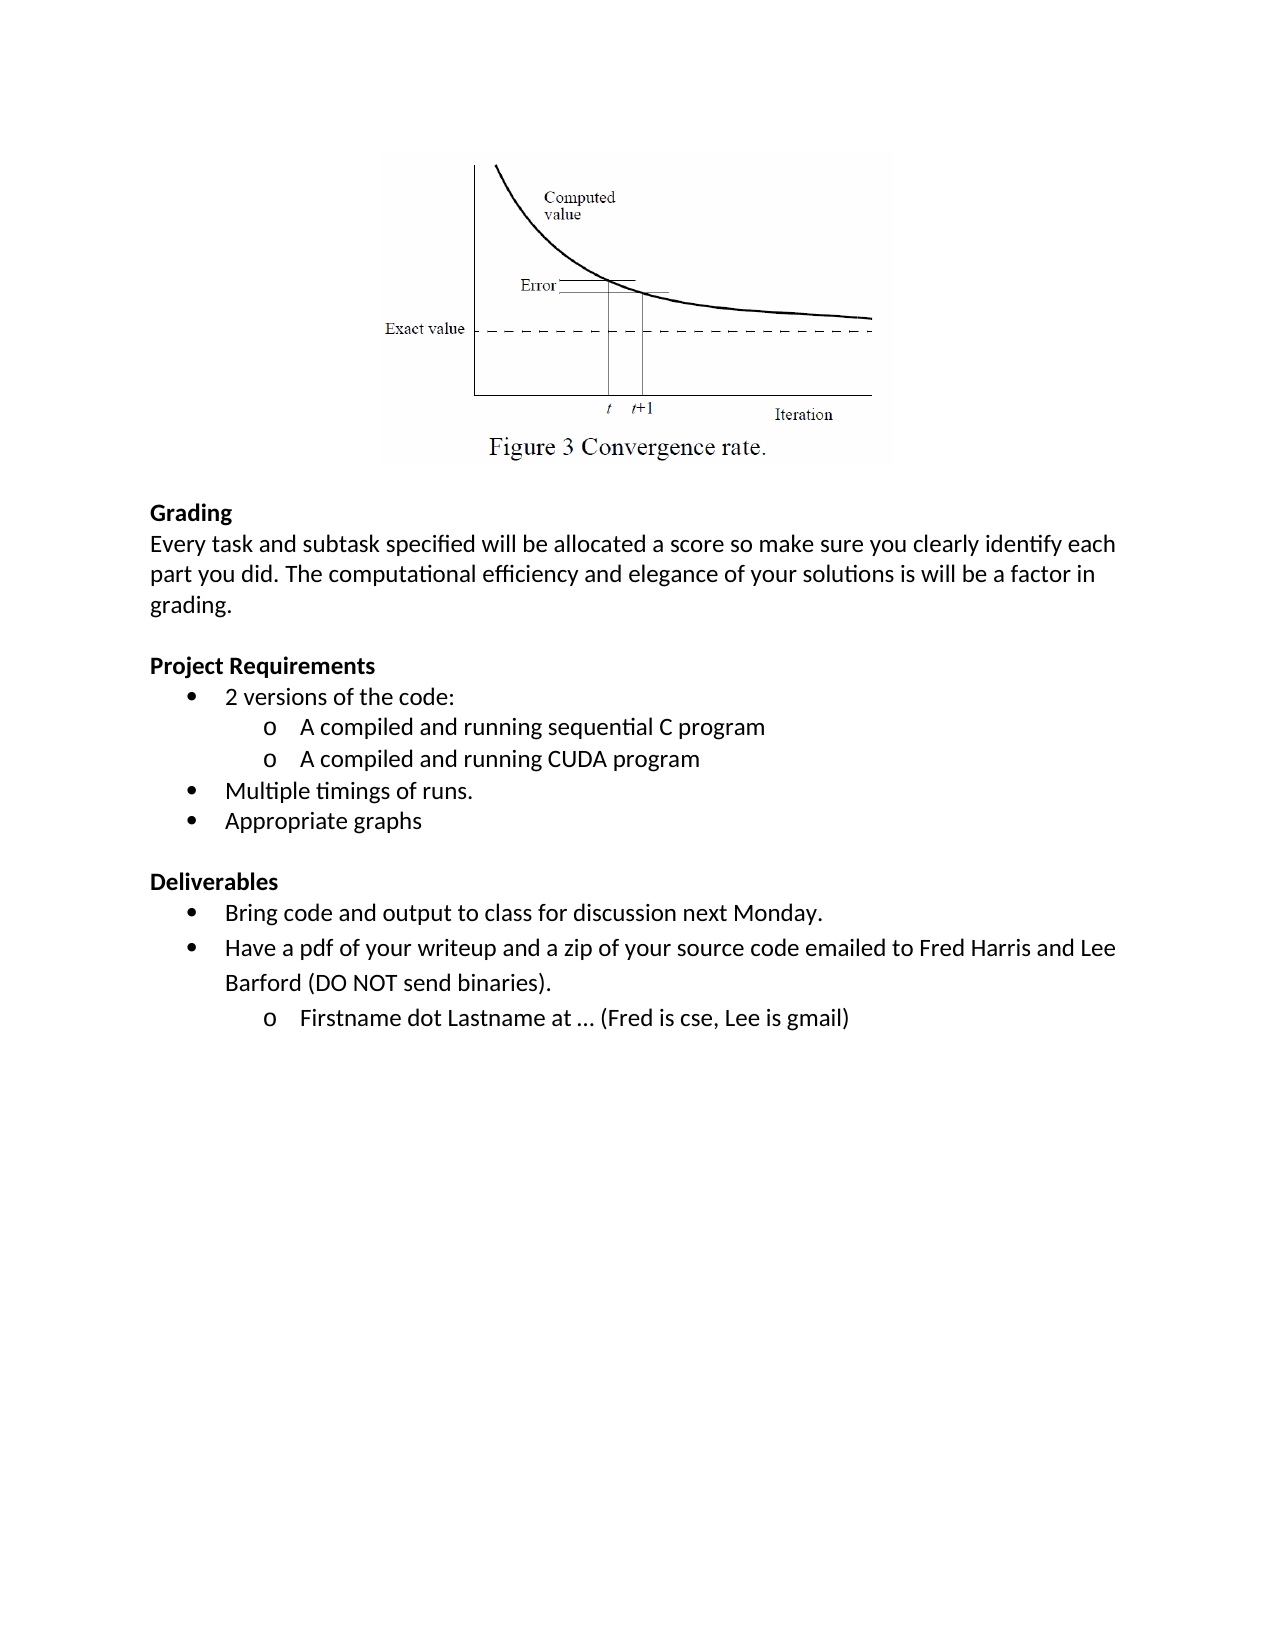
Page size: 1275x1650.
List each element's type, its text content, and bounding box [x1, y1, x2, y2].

text Grading [150, 498, 1125, 528]
list Bring code and output to class for discussion next Monday. [187, 897, 1125, 927]
text Project Requirements [150, 650, 1125, 681]
list Have a pdf of your writeup and a zip of your source code emailed to Fred Harris and Lee Barford (DO NOT send binaries). [187, 932, 1125, 997]
list Multiple timings of runs. [187, 775, 1125, 805]
list A compiled and running sequential C program [262, 711, 1125, 743]
text Deliverables [150, 866, 1125, 897]
list A compiled and running CUDA program [262, 743, 1125, 775]
text Every task and subtask specified will be allocated a score so make sure you clearly identify each part you did. The computational efficiency and elegance of your solutions is will be a factor in grading. [150, 528, 1125, 620]
list Firstname dot Lastname at … (Fred is cse, Lee is gmail) [262, 1002, 1125, 1034]
list 2 versions of the code: [187, 681, 1125, 711]
list Appropriate graphs [187, 805, 1125, 836]
